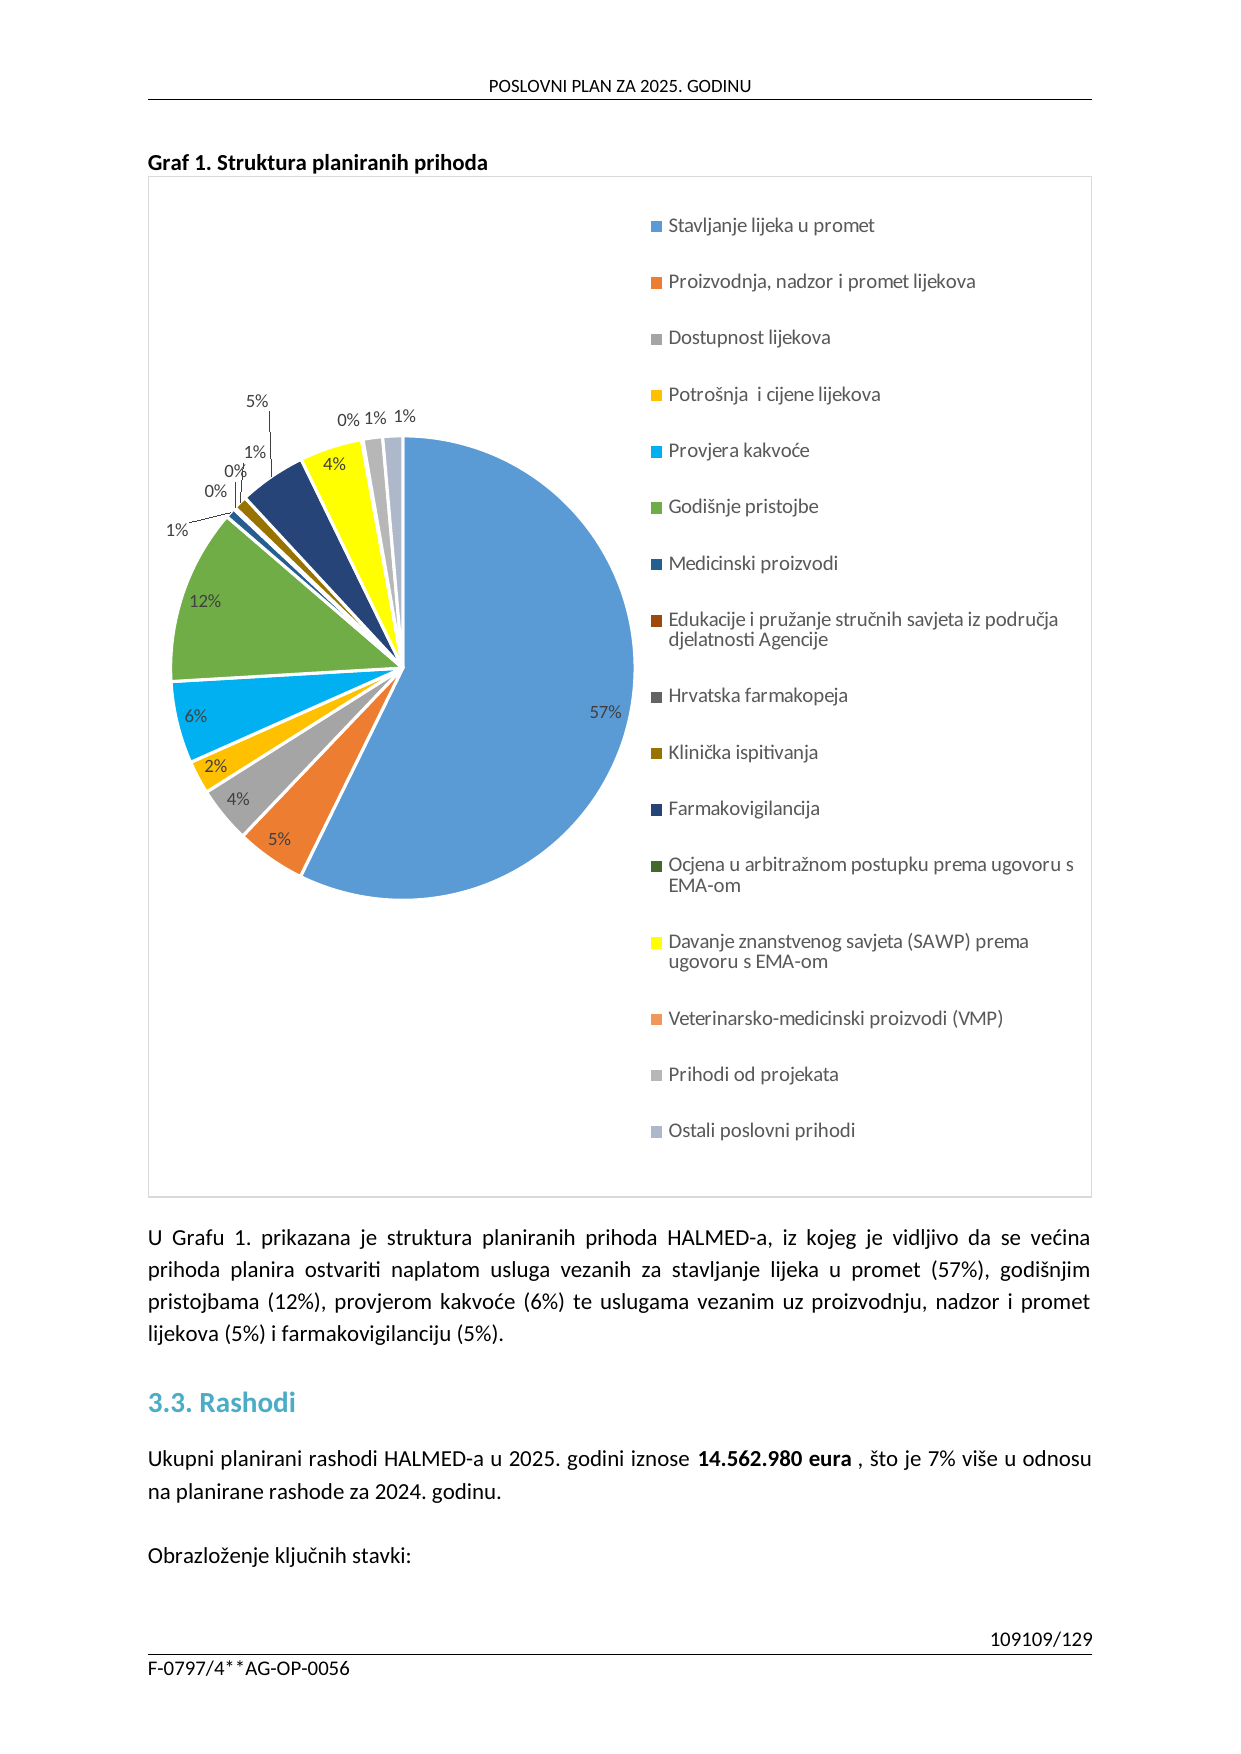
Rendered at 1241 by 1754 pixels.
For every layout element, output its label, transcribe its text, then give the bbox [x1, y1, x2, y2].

text Ukupni planirani rashodi HALMED-a u 2025. godini iznose 14.562.980 eura , što je 7% više u odnosu na planirane rashode za 2024. godinu. [148, 1444, 1092, 1505]
text U Grafu 1. prikazana je struktura planiranih prihoda HALMED-a, iz kojeg je vidljivo da se većina prihoda planira ostvariti naplatom usluga vezanih za stavljanje lijeka u promet (57%), godišnjim pristojbama (12%), provjerom kakvoće (6%) te uslugama vezanim uz proizvodnju, nadzor i promet lijekova (5%) i farmakovigilanciju (5%). [148, 1223, 1092, 1348]
text Graf 1. Struktura planiranih prihoda [148, 148, 1092, 176]
subtitle 3.3. Rashodi [148, 1384, 1092, 1419]
text Obrazloženje ključnih stavki: [148, 1541, 1092, 1569]
